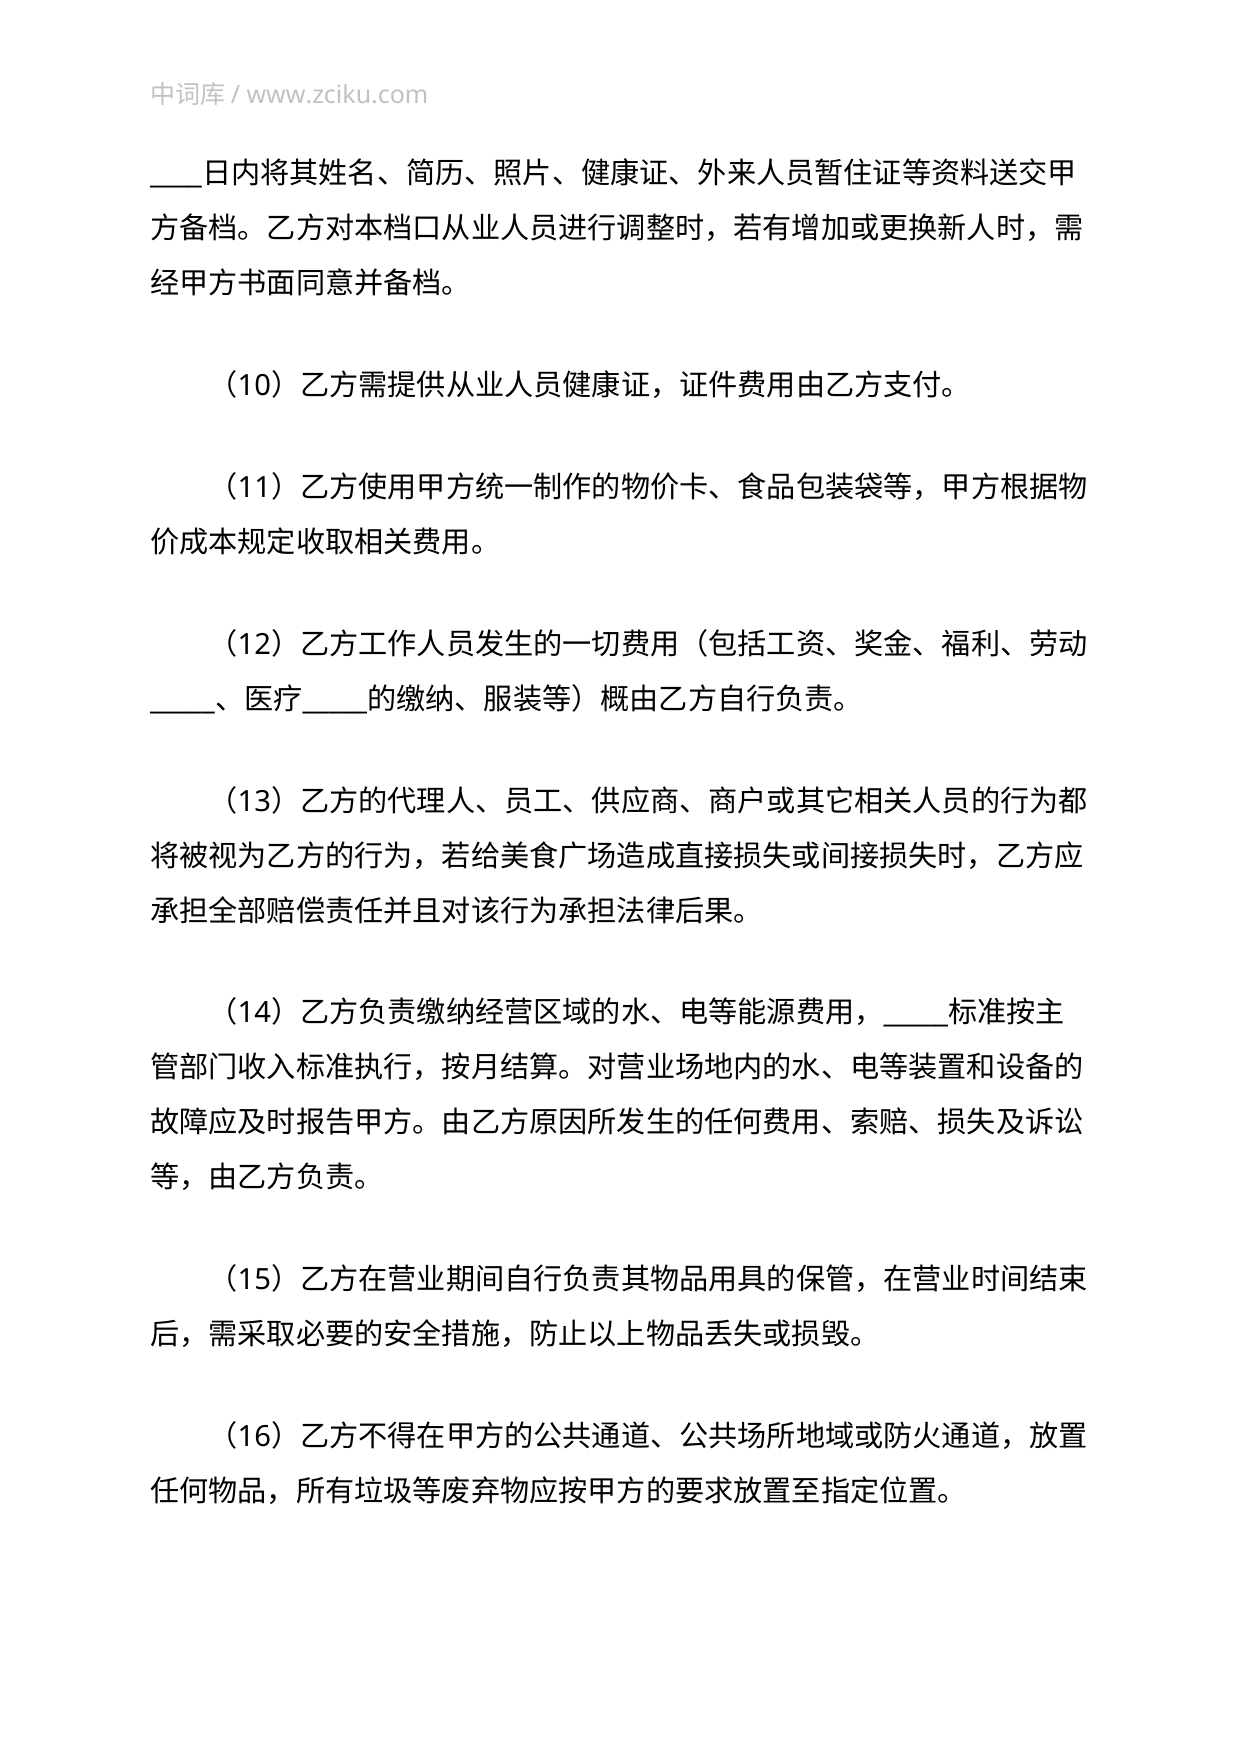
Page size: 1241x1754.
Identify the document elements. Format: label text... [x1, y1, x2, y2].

text （11）乙方使用甲方统一制作的物价卡、食品包装袋等，甲方根据物价成本规定收取相关费用。 [150, 464, 1090, 561]
text （10）乙方需提供从业人员健康证，证件费用由乙方支付。 [150, 362, 1090, 404]
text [150, 150, 1090, 302]
text （16）乙方不得在甲方的公共通道、公共场所地域或防火通道，放置任何物品，所有垃圾等废弃物应按甲方的要求放置至指定位置。 [150, 1412, 1090, 1510]
text （12）乙方工作人员发生的一切费用（包括工资、奖金、福利、劳动_____、医疗_____的缴纳、服装等）概由乙方自行负责。 [150, 620, 1090, 718]
text （15）乙方在营业期间自行负责其物品用具的保管，在营业时间结束后，需采取必要的安全措施，防止以上物品丢失或损毁。 [150, 1256, 1090, 1353]
text （13）乙方的代理人、员工、供应商、商户或其它相关人员的行为都将被视为乙方的行为，若给美食广场造成直接损失或间接损失时，乙方应承担全部赔偿责任并且对该行为承担法律后果。 [150, 777, 1090, 929]
text （14）乙方负责缴纳经营区域的水、电等能源费用，_____标准按主管部门收入标准执行，按月结算。对营业场地内的水、电等装置和设备的故障应及时报告甲方。由乙方原因所发生的任何费用、索赔、损失及诉讼等，由乙方负责。 [150, 989, 1090, 1196]
